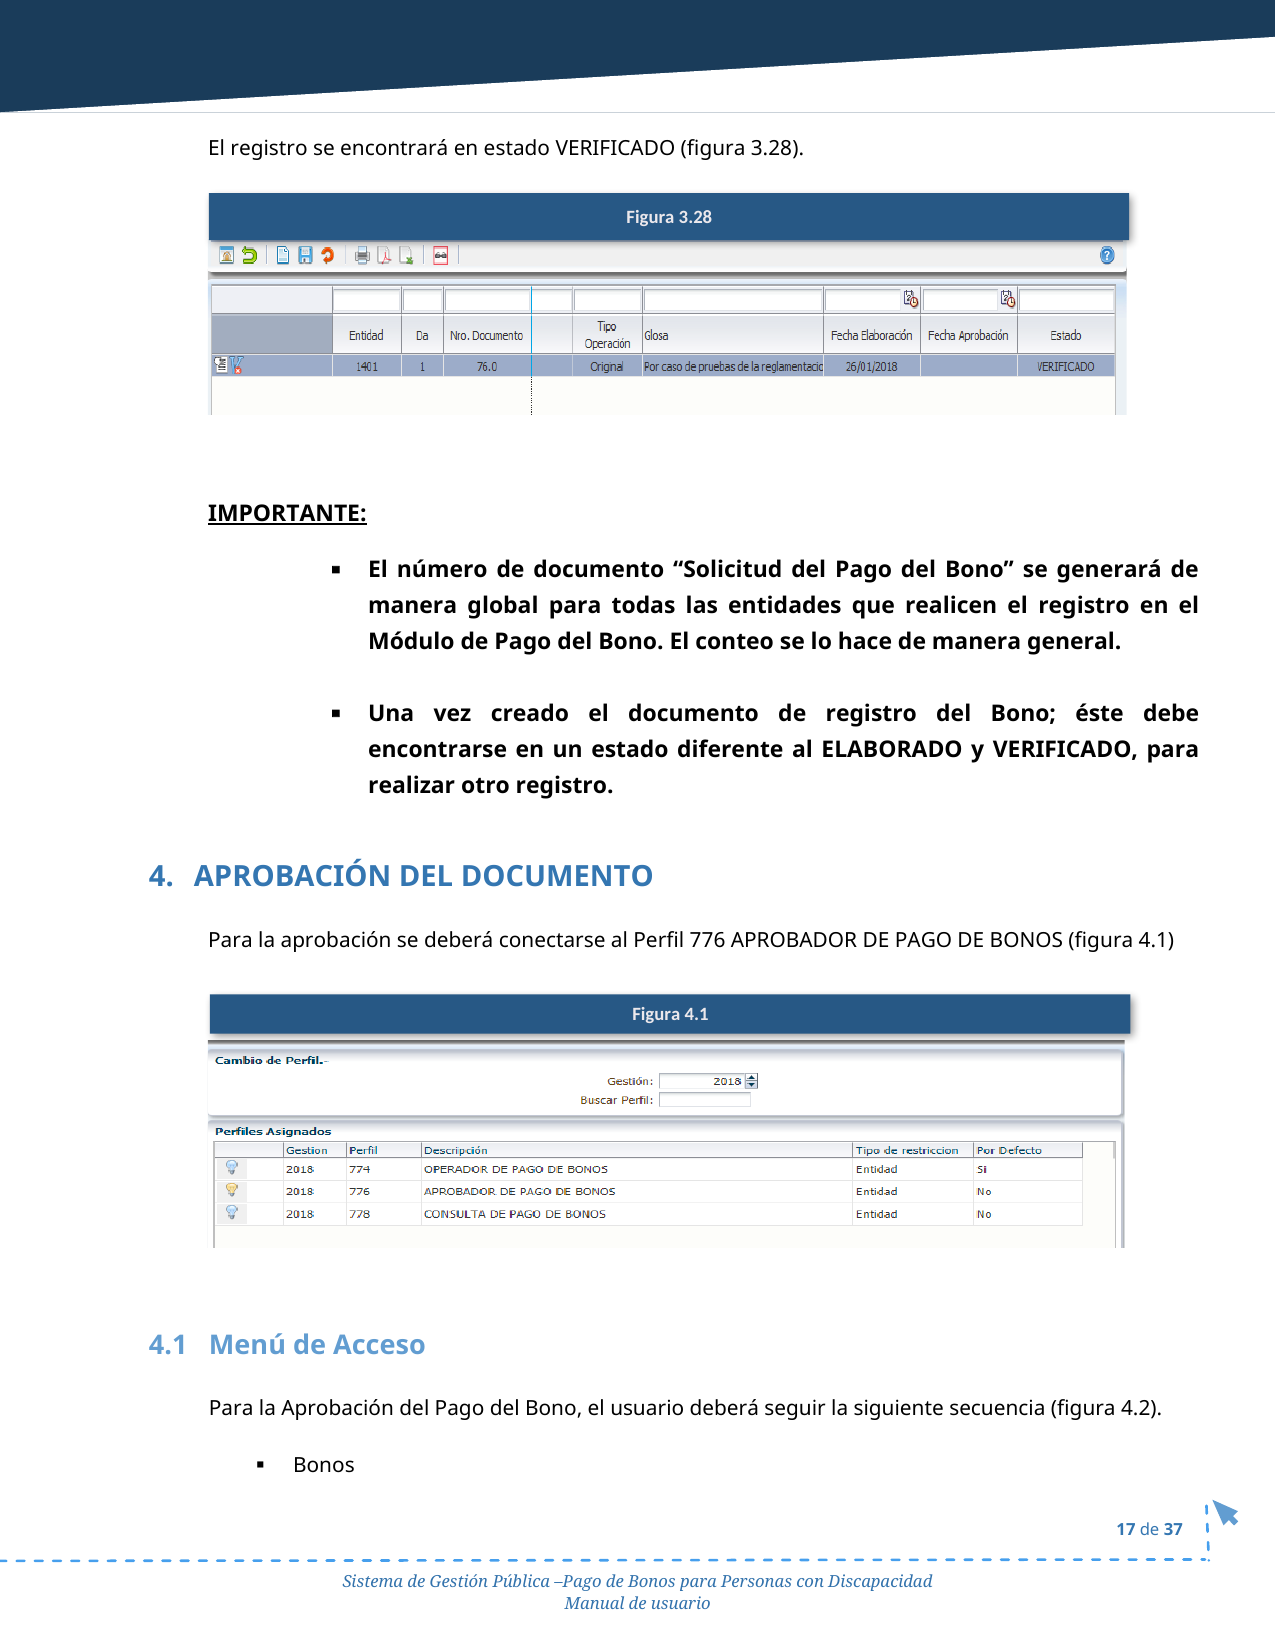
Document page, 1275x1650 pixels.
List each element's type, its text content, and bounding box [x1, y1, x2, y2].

list Bonos [255, 1451, 1200, 1479]
subtitle APROBACIÓN DEL DOCUMENTO [149, 855, 1200, 894]
list El número de documento “Solicitud del Pago del Bono” se generará de manera global para todas las entidades que realicen el registro en el Módulo de Pago del Bono. El conteo se lo hace de manera general. [330, 553, 1200, 656]
subtitle Menú de Acceso [149, 1326, 1200, 1362]
text IMPORTANTE: [208, 497, 1200, 528]
list Una vez creado el documento de registro del Bono; éste debe encontrarse en un estado diferente al ELABORADO y VERIFICADO, para realizar otro registro. [330, 697, 1200, 800]
text Para la Aprobación del Pago del Bono, el usuario deberá seguir la siguiente secuencia (figura 4.2). [209, 1393, 1200, 1421]
picture [207, 1040, 1125, 1248]
text Para la aprobación se deberá conectarse al Perfil 776 APROBADOR DE PAGO DE BONOS (figura 4.1) [208, 926, 1200, 954]
picture [207, 239, 1127, 415]
text El registro se encontrará en estado VERIFICADO (figura 3.28). [208, 133, 1200, 161]
